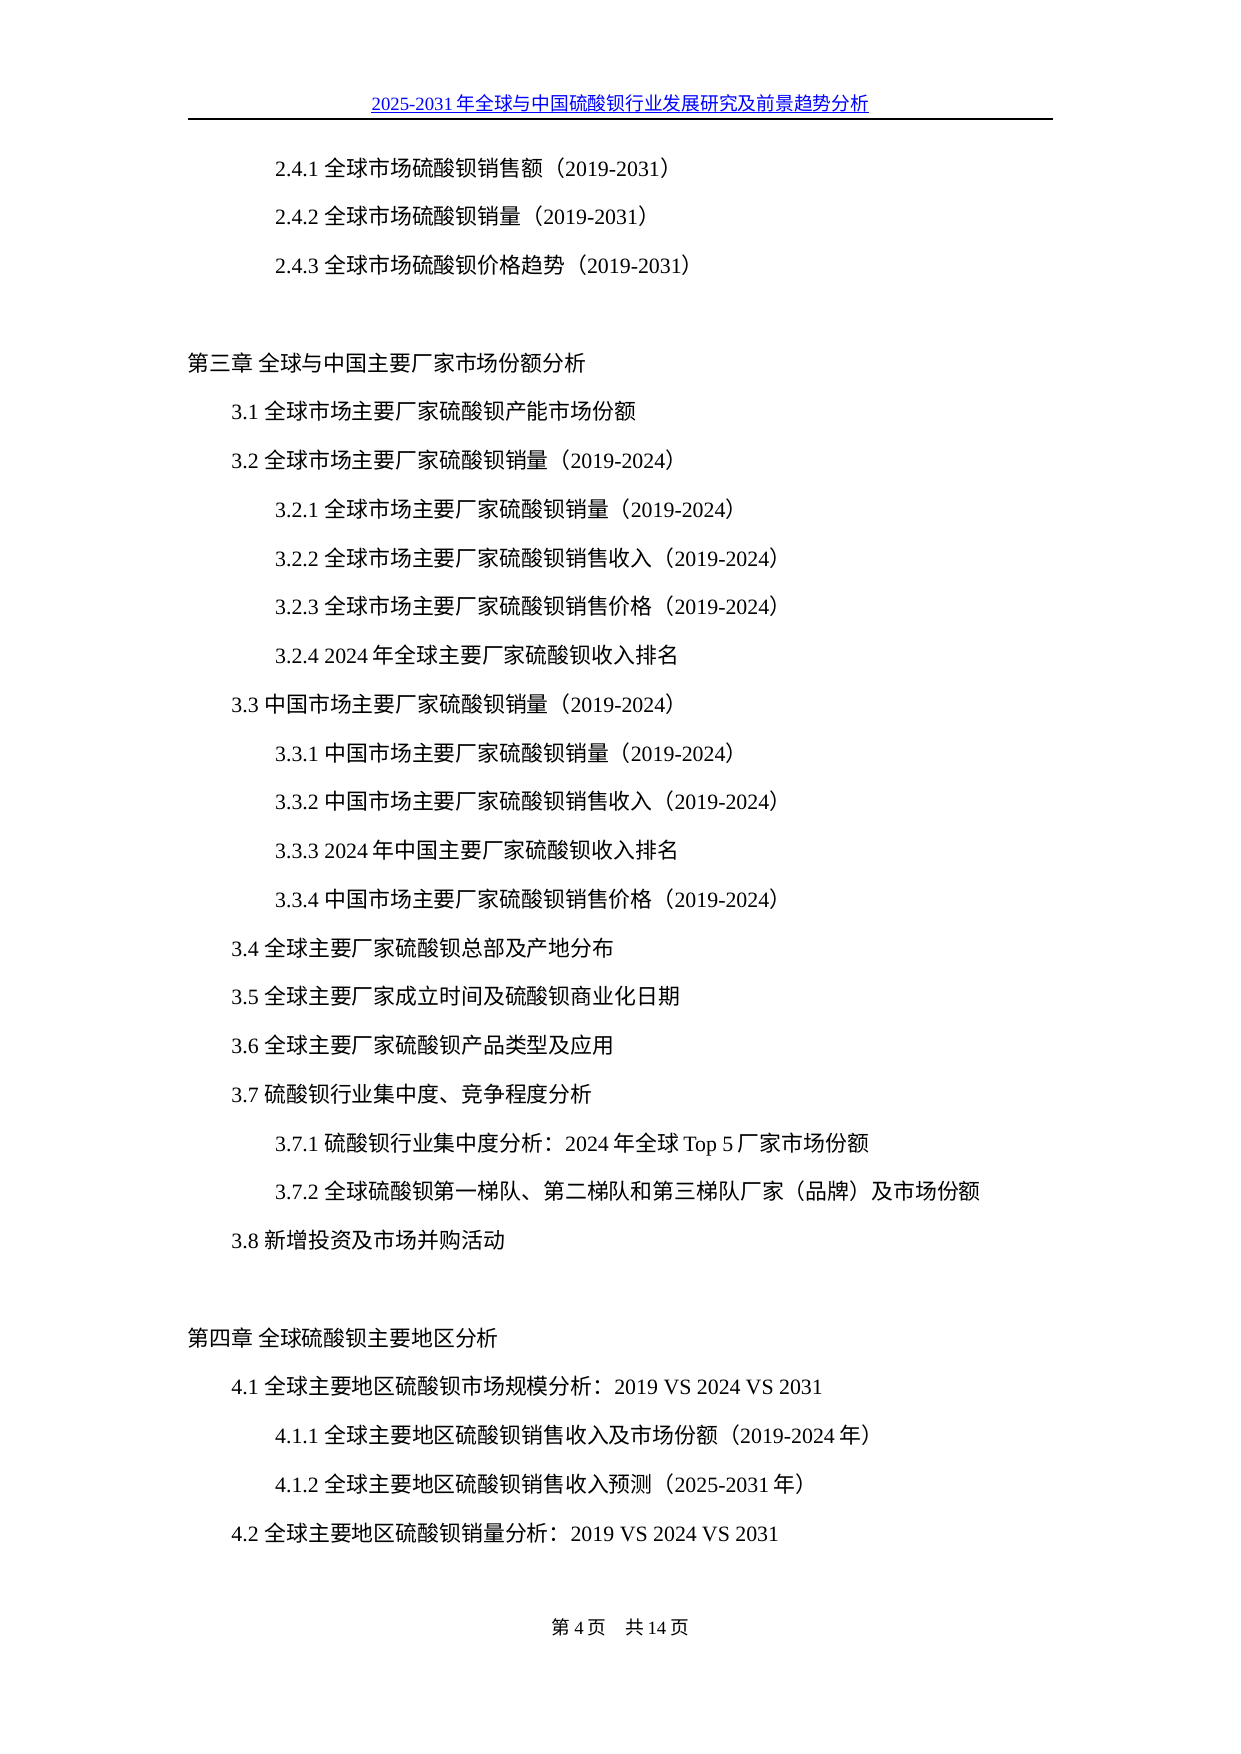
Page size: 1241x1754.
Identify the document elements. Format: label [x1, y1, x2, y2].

text [187, 150, 1053, 1548]
